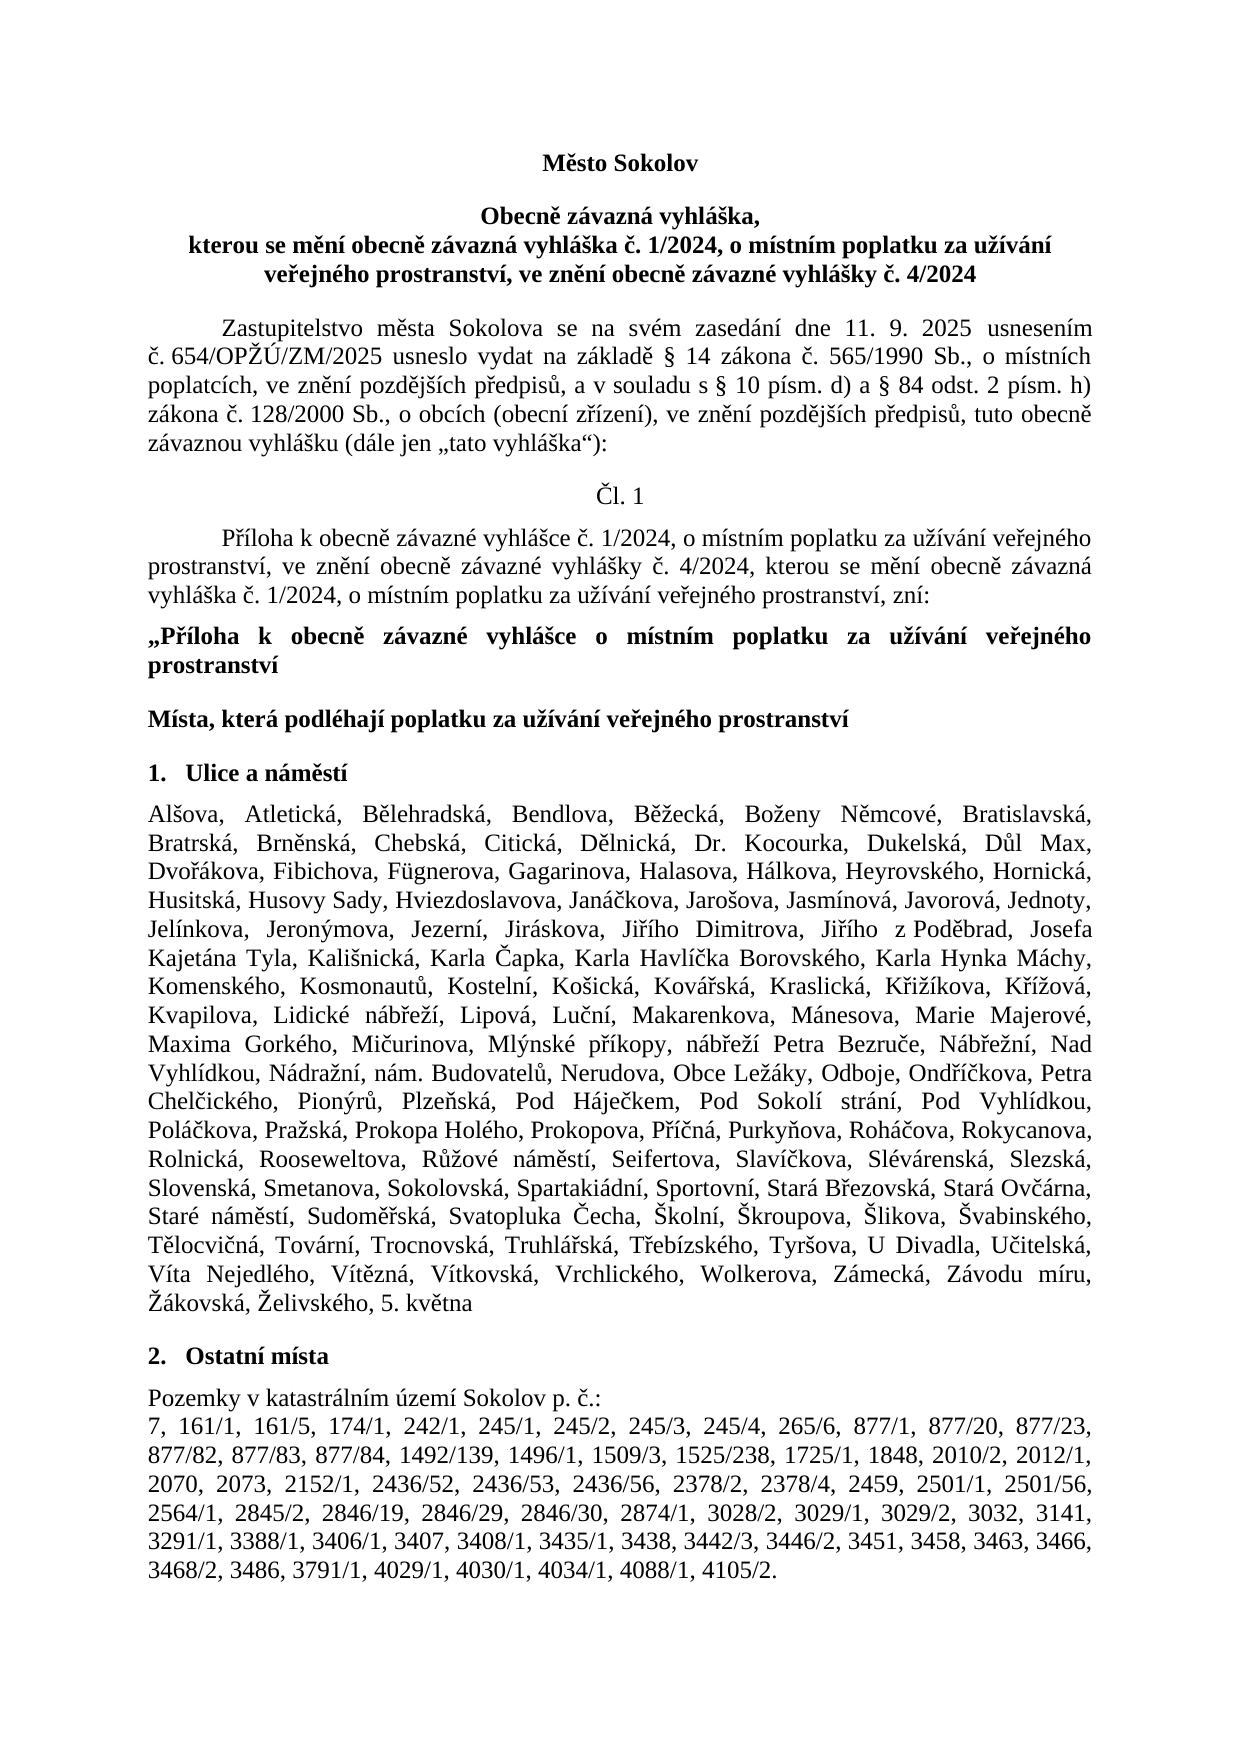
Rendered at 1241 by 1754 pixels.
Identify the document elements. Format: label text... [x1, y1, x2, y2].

text 7, 161/1, 161/5, 174/1, 242/1, 245/1, 245/2, 245/3, 245/4, 265/6, 877/1, 877/20, 877/23, 877/82, 877/83, 877/84, 1492/139, 1496/1, 1509/3, 1525/238, 1725/1, 1848, 2010/2, 2012/1, 2070, 2073, 2152/1, 2436/52, 2436/53, 2436/56, 2378/2, 2378/4, 2459, 2501/1, 2501/56, 2564/1, 2845/2, 2846/19, 2846/29, 2846/30, 2874/1, 3028/2, 3029/1, 3029/2, 3032, 3141, 3291/1, 3388/1, 3406/1, 3407, 3408/1, 3435/1, 3438, 3442/3, 3446/2, 3451, 3458, 3463, 3466, 3468/2, 3486, 3791/1, 4029/1, 4030/1, 4034/1, 4088/1, 4105/2. [148, 1411, 1093, 1584]
text Místa, která podléhají poplatku za užívání veřejného prostranství [148, 704, 1093, 733]
list Ostatní místa [148, 1341, 1093, 1370]
text Město Sokolov [148, 148, 1093, 176]
text „Příloha k obecně závazné vyhlášce o místním poplatku za užívání veřejného prostranství [148, 621, 1093, 679]
text Alšova, Atletická, Bělehradská, Bendlova, Běžecká, Boženy Němcové, Bratislavská, Bratrská, Brněnská, Chebská, Citická, Dělnická, Dr. Kocourka, Dukelská, Důl Max, Dvořákova, Fibichova, Fügnerova, Gagarinova, Halasova, Hálkova, Heyrovského, Hornická, Husitská, Husovy Sady, Hviezdoslavova, Janáčkova, Jarošova, Jasmínová, Javorová, Jednoty, Jelínkova, Jeronýmova, Jezerní, Jiráskova, Jiřího Dimitrova, Jiřího z Poděbrad, Josefa Kajetána Tyla, Kališnická, Karla Čapka, Karla Havlíčka Borovského, Karla Hynka Máchy, Komenského, Kosmonautů, Kostelní, Košická, Kovářská, Kraslická, Křižíkova, Křížová, Kvapilova, Lidické nábřeží, Lipová, Luční, Makarenkova, Mánesova, Marie Majerové, Maxima Gorkého, Mičurinova, Mlýnské příkopy, nábřeží Petra Bezruče, Nábřežní, Nad Vyhlídkou, Nádražní, nám. Budovatelů, Nerudova, Obce Ležáky, Odboje, Ondříčkova, Petra Chelčického, Pionýrů, Plzeňská, Pod Háječkem, Pod Sokolí strání, Pod Vyhlídkou, Poláčkova, Pražská, Prokopa Holého, Prokopova, Příčná, Purkyňova, Roháčova, Rokycanova, Rolnická, Rooseweltova, Růžové náměstí, Seifertova, Slavíčkova, Slévárenská, Slezská, Slovenská, Smetanova, Sokolovská, Spartakiádní, Sportovní, Stará Březovská, Stará Ovčárna, Staré náměstí, Sudoměřská, Svatopluka Čecha, Školní, Škroupova, Šlikova, Švabinského, Tělocvičná, Tovární, Trocnovská, Truhlářská, Třebízského, Tyršova, U Divadla, Učitelská, Víta Nejedlého, Vítězná, Vítkovská, Vrchlického, Wolkerova, Zámecká, Závodu míru, Žákovská, Želivského, 5. května [148, 799, 1093, 1316]
text Zastupitelstvo města Sokolova se na svém zasedání dne 11. 9. 2025 usnesením č. 654/OPŽÚ/ZM/2025 usneslo vydat na základě § 14 zákona č. 565/1990 Sb., o místních poplatcích, ve znění pozdějších předpisů, a v souladu s § 10 písm. d) a § 84 odst. 2 písm. h) zákona č. 128/2000 Sb., o obcích (obecní zřízení), ve znění pozdějších předpisů, tuto obecně závaznou vyhlášku (dále jen „tato vyhláška“): [148, 313, 1093, 456]
text Čl. 1 [148, 481, 1093, 510]
list Ulice a náměstí [148, 758, 1093, 786]
text Příloha k obecně závazné vyhlášce č. 1/2024, o místním poplatku za užívání veřejného prostranství, ve znění obecně závazné vyhlášky č. 4/2024, kterou se mění obecně závazná vyhláška č. 1/2024, o místním poplatku za užívání veřejného prostranství, zní: [148, 523, 1093, 609]
text Pozemky v katastrálním území Sokolov p. č.: [148, 1383, 1093, 1411]
text kterou se mění obecně závazná vyhláška č. 1/2024, o místním poplatku za užívání veřejného prostranství, ve znění obecně závazné vyhlášky č. 4/2024 [148, 230, 1093, 288]
text Obecně závazná vyhláška, [148, 201, 1093, 230]
